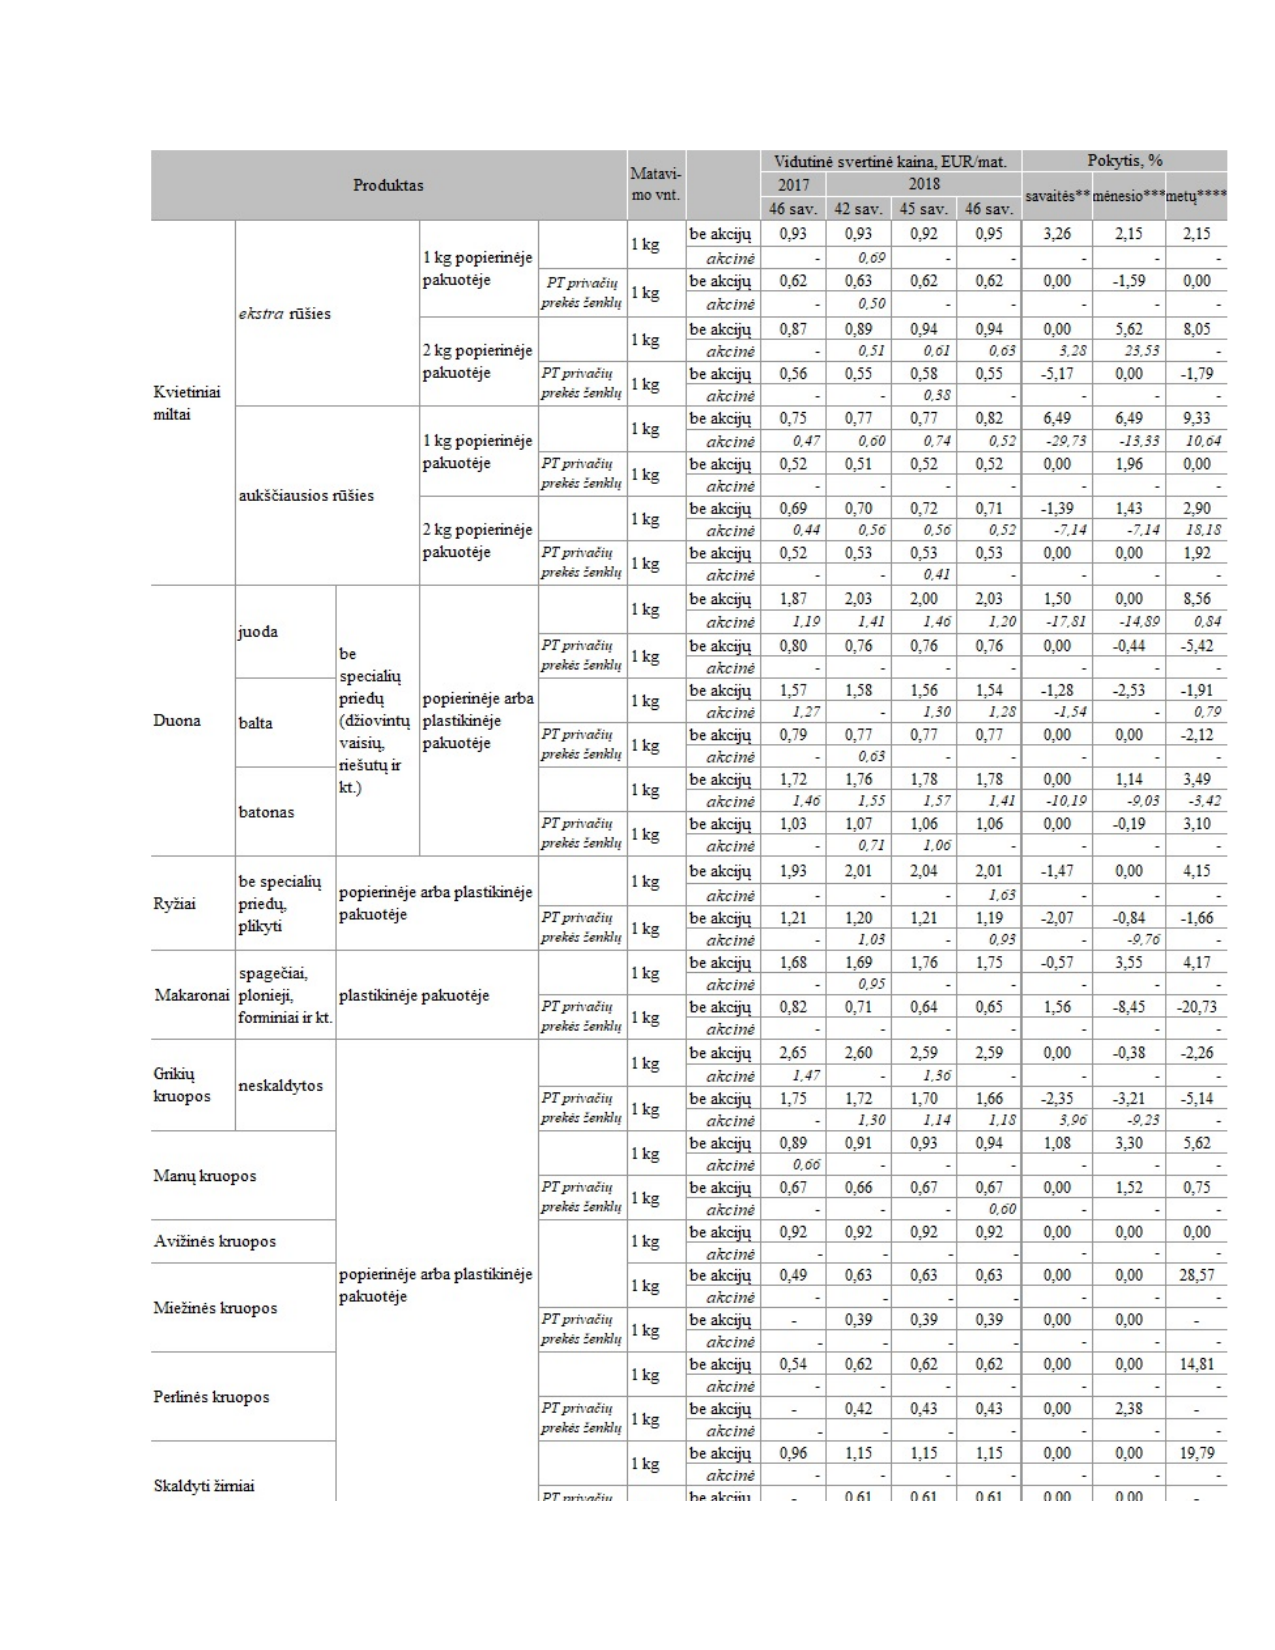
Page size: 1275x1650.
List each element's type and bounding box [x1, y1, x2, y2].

picture [150, 150, 1228, 1501]
